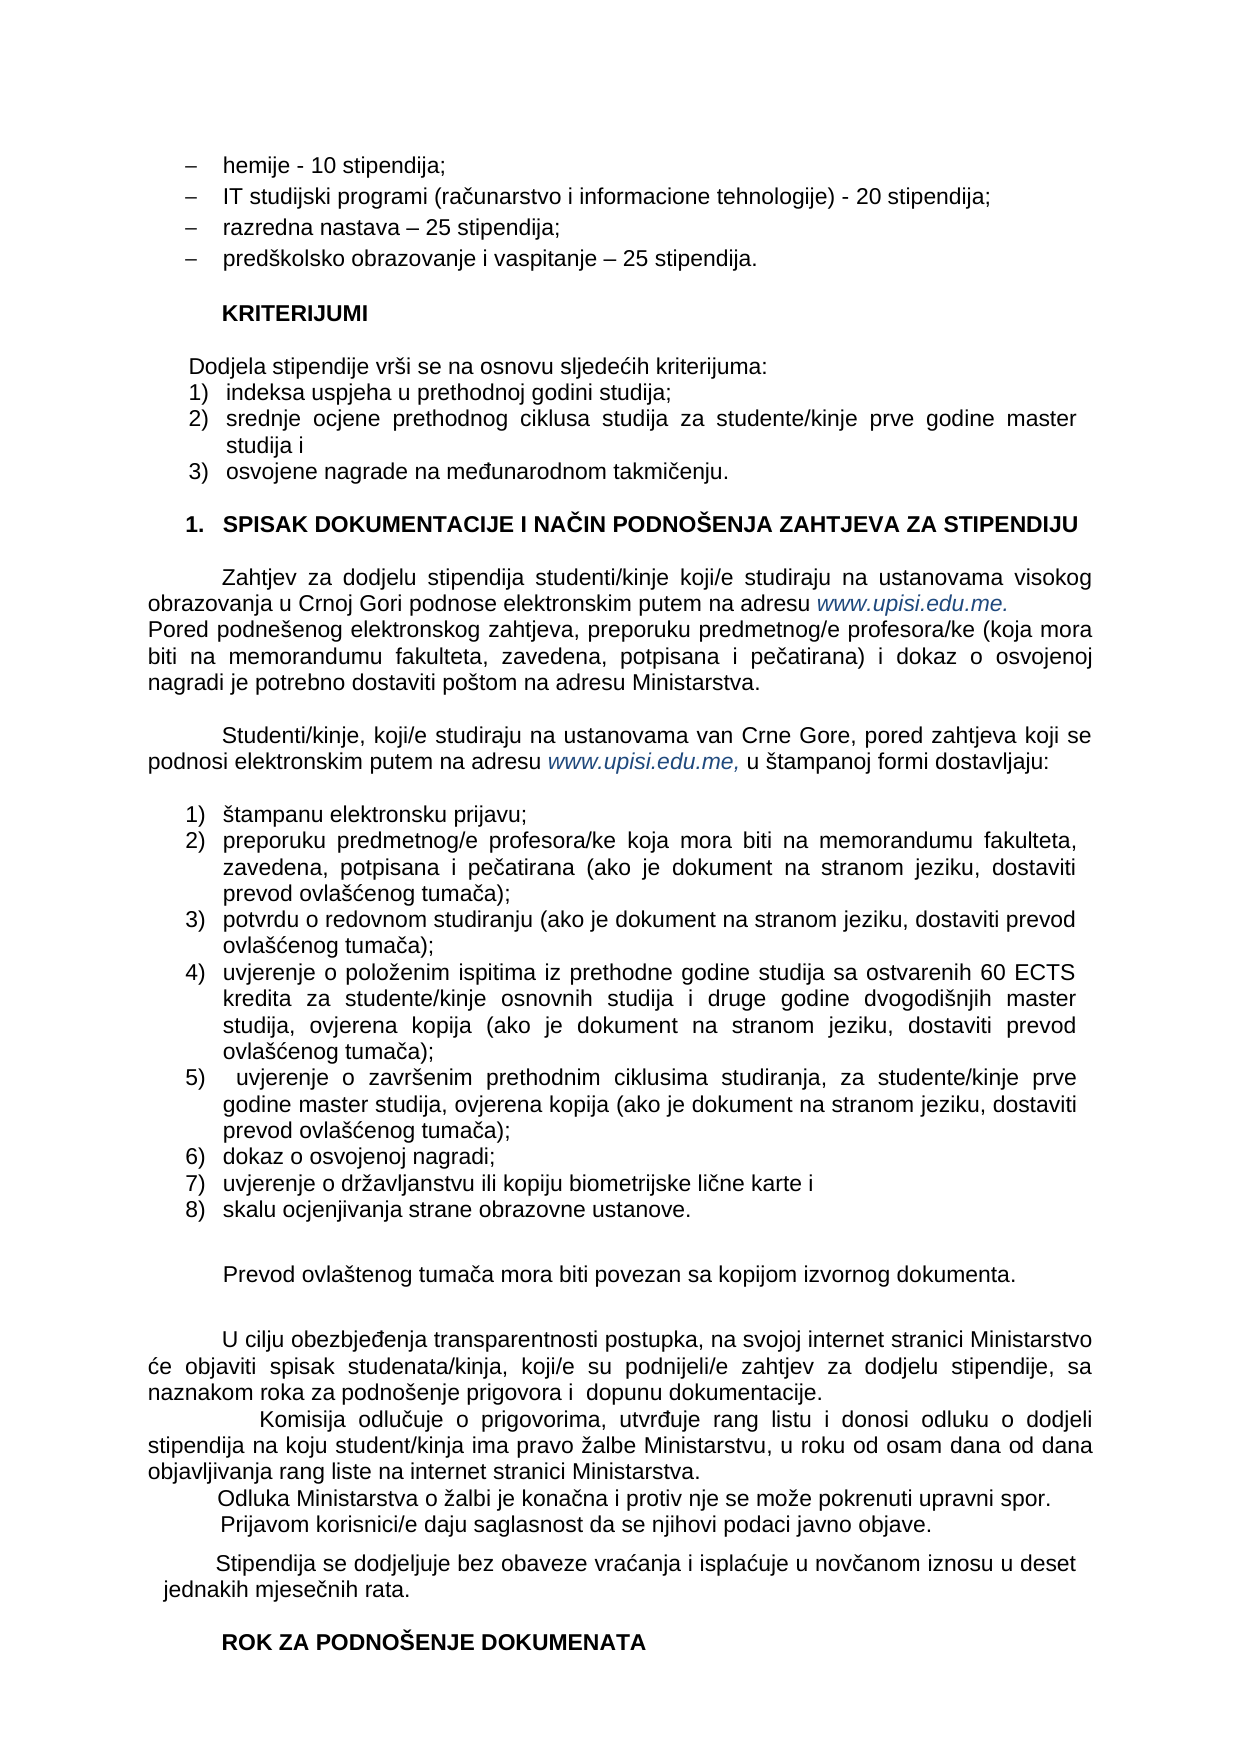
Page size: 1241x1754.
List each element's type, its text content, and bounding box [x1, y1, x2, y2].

list dokaz o osvojenoj nagradi; [185, 1143, 1077, 1170]
list potvrdu o redovnom studiranju (ako je dokument na stranom jeziku, dostaviti prevod ovlašćenog tumača); [185, 906, 1077, 959]
list razredna nastava – 25 stipendija; [185, 211, 1092, 242]
list hemije - 10 stipendija; [185, 149, 1092, 180]
list skalu ocjenjivanja strane obrazovne ustanove. [185, 1196, 1077, 1222]
text U cilju obezbjeđenja transparentnosti postupka, na svojoj internet stranici Ministarstvo će objaviti spisak studenata/kinja, koji/e su podnijeli/e zahtjev za dodjelu stipendije, sa naznakom roka za podnošenje prigovora i dopunu dokumentacije. [148, 1326, 1092, 1406]
list predškolsko obrazovanje i vaspitanje – 25 stipendija. [185, 242, 1092, 274]
text Komisija odlučuje o prigovorima, utvrđuje rang listu i donosi odluku o dodjeli stipendija na koju student/kinja ima pravo žalbe Ministarstvu, u roku od osam dana od dana objavljivanja rang liste na internet stranici Ministarstva. [148, 1406, 1092, 1484]
list uvjerenje o položenim ispitima iz prethodne godine studija sa ostvarenih 60 ECTS kredita za studente/kinje osnovnih studija i druge godine dvogodišnjih master studija, ovjerena kopija (ako je dokument na stranom jeziku, dostaviti prevod ovlašćenog tumača); [185, 959, 1077, 1064]
text Studenti/kinje, koji/e studiraju na ustanovama van Crne Gore, pored zahtjeva koji se podnosi elektronskim putem na adresu www.upisi.edu.me, u štampanoj formi dostavljaju: [148, 722, 1092, 774]
text Zahtjev za dodjelu stipendija studenti/kinje koji/e studiraju na ustanovama visokog obrazovanja u Crnoj Gori podnose elektronskim putem na adresu www.upisi.edu.me. [148, 563, 1092, 616]
text Odluka Ministarstva o žalbi je konačna i protiv nje se može pokrenuti upravni spor. [148, 1484, 1092, 1511]
text KRITERIJUMI [148, 300, 1092, 326]
list osvojene nagrade na međunarodnom takmičenju. [188, 458, 1077, 484]
list uvjerenje o državljanstvu ili kopiju biometrijske lične karte i [185, 1170, 1077, 1196]
text Stipendija se dodjeljuje bez obaveze vraćanja i isplaćuje u novčanom iznosu u deset jednakih mjesečnih rata. [163, 1550, 1077, 1602]
list uvjerenje o završenim prethodnim ciklusima studiranja, za studente/kinje prve godine master studija, ovjerena kopija (ako je dokument na stranom jeziku, dostaviti prevod ovlašćenog tumača); [185, 1064, 1077, 1143]
list srednje ocjene prethodnog ciklusa studija za studente/kinje prve godine master studija i [188, 405, 1077, 458]
list preporuku predmetnog/e profesora/ke koja mora biti na memorandumu fakulteta, zavedena, potpisana i pečatirana (ako je dokument na stranom jeziku, dostaviti prevod ovlašćenog tumača); [185, 827, 1077, 906]
text Prijavom korisnici/e daju saglasnost da se njihovi podaci javno objave. [163, 1511, 1077, 1537]
list štampanu elektronsku prijavu; [185, 801, 1077, 827]
list Prevod ovlaštenog tumača mora biti povezan sa kopijom izvornog dokumenta. [223, 1261, 1077, 1288]
text Dodjela stipendije vrši se na osnovu sljedećih kriterijuma: [163, 353, 1077, 379]
text ROK ZA PODNOŠENJE DOKUMENATA [148, 1629, 1092, 1655]
list indeksa uspjeha u prethodnoj godini studija; [188, 379, 1077, 405]
list IT studijski programi (računarstvo i informacione tehnologije) - 20 stipendija; [185, 180, 1092, 211]
list SPISAK DOKUMENTACIJE I NAČIN PODNOŠENJA ZAHTJEVA ZA STIPENDIJU [185, 511, 1092, 537]
text Pored podnešenog elektronskog zahtjeva, preporuku predmetnog/e profesora/ke (koja mora biti na memorandumu fakulteta, zavedena, potpisana i pečatirana) i dokaz o osvojenoj nagradi je potrebno dostaviti poštom na adresu Ministarstva. [148, 616, 1092, 695]
